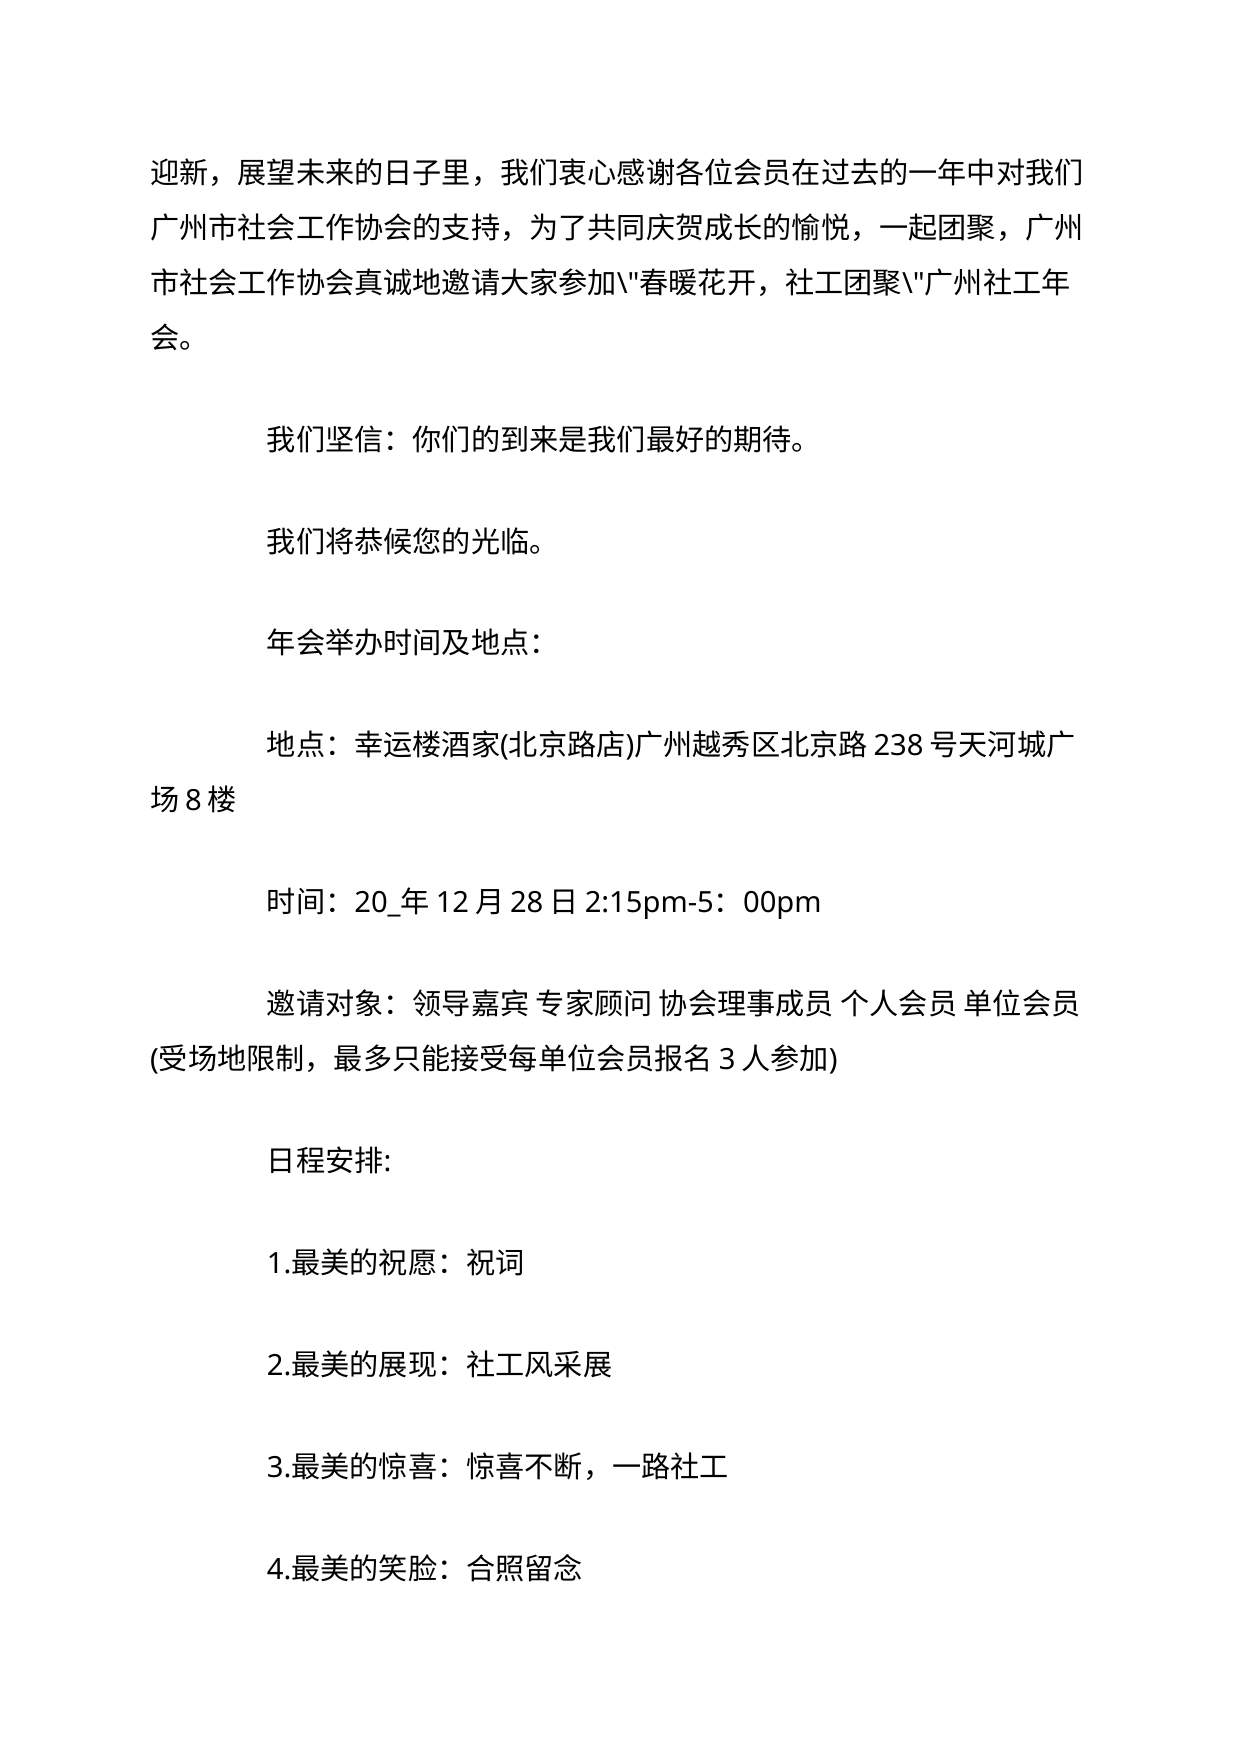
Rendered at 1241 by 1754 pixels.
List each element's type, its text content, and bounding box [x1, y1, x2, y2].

text 日程安排: [150, 1138, 1090, 1180]
text 4.最美的笑脸：合照留念 [150, 1546, 1090, 1588]
text 时间：20_年12月28日 2:15pm-5：00pm [150, 879, 1090, 921]
text 2.最美的展现：社工风采展 [150, 1342, 1090, 1384]
text 1.最美的祝愿：祝词 [150, 1240, 1090, 1282]
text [150, 150, 1090, 357]
text 邀请对象：领导嘉宾 专家顾问 协会理事成员 个人会员 单位会员(受场地限制，最多只能接受每单位会员报名3人参加) [150, 981, 1090, 1078]
text 年会举办时间及地点： [150, 620, 1090, 662]
text 我们坚信：你们的到来是我们最好的期待。 [150, 417, 1090, 459]
text 地点：幸运楼酒家(北京路店)广州越秀区北京路238号天河城广场8楼 [150, 722, 1090, 819]
text 3.最美的惊喜：惊喜不断，一路社工 [150, 1444, 1090, 1486]
text 我们将恭候您的光临。 [150, 518, 1090, 561]
